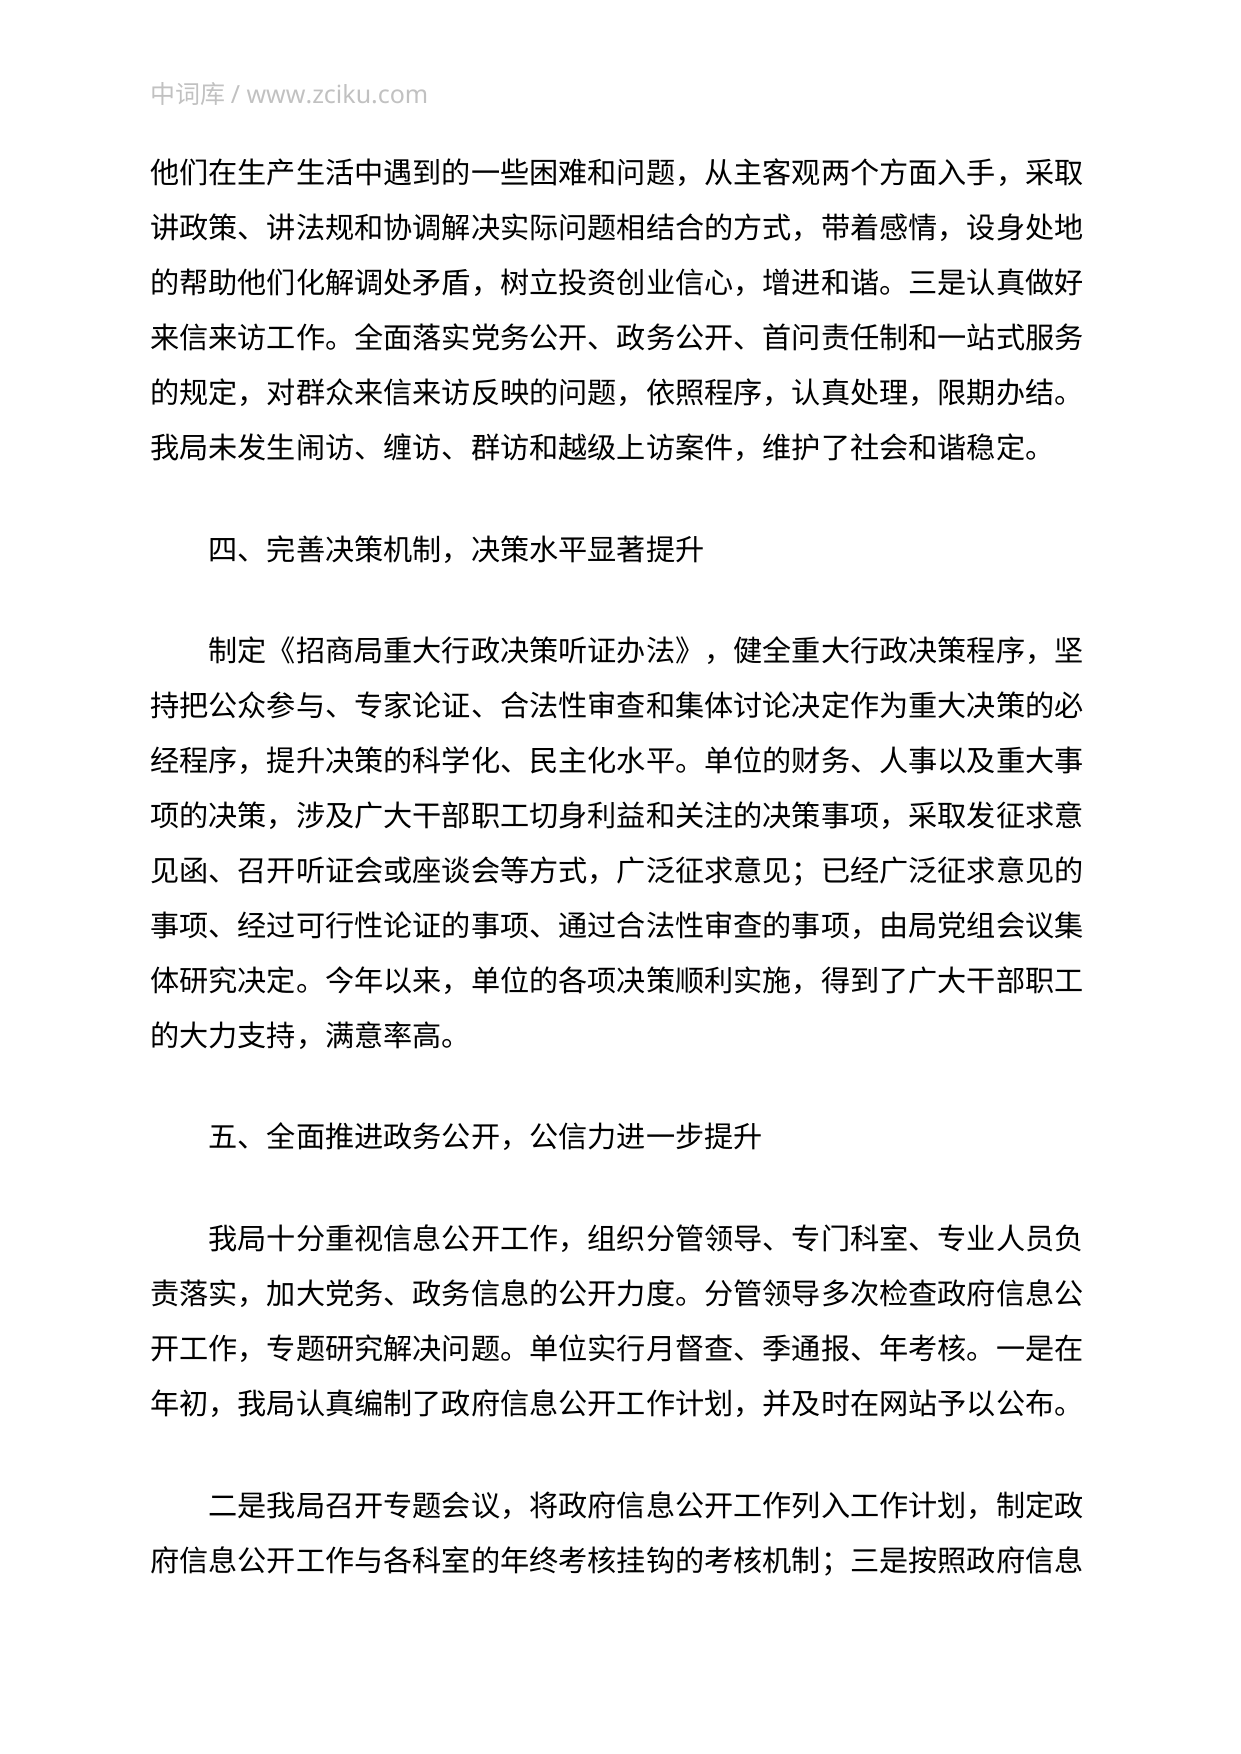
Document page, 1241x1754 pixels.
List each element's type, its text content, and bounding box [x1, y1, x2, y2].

text 我局十分重视信息公开工作，组织分管领导、专门科室、专业人员负责落实，加大党务、政务信息的公开力度。分管领导多次检查政府信息公开工作，专题研究解决问题。单位实行月督查、季通报、年考核。一是在年初，我局认真编制了政府信息公开工作计划，并及时在网站予以公布。 [150, 1216, 1090, 1423]
text 四、完善决策机制，决策水平显著提升 [150, 526, 1090, 568]
text 五、全面推进政务公开，公信力进一步提升 [150, 1114, 1090, 1156]
text 制定《招商局重大行政决策听证办法》，健全重大行政决策程序，坚持把公众参与、专家论证、合法性审查和集体讨论决定作为重大决策的必经程序，提升决策的科学化、民主化水平。单位的财务、人事以及重大事项的决策，涉及广大干部职工切身利益和关注的决策事项，采取发征求意见函、召开听证会或座谈会等方式，广泛征求意见；已经广泛征求意见的事项、经过可行性论证的事项、通过合法性审查的事项，由局党组会议集体研究决定。今年以来，单位的各项决策顺利实施，得到了广大干部职工的大力支持，满意率高。 [150, 628, 1090, 1054]
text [150, 1482, 1090, 1579]
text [150, 150, 1090, 467]
